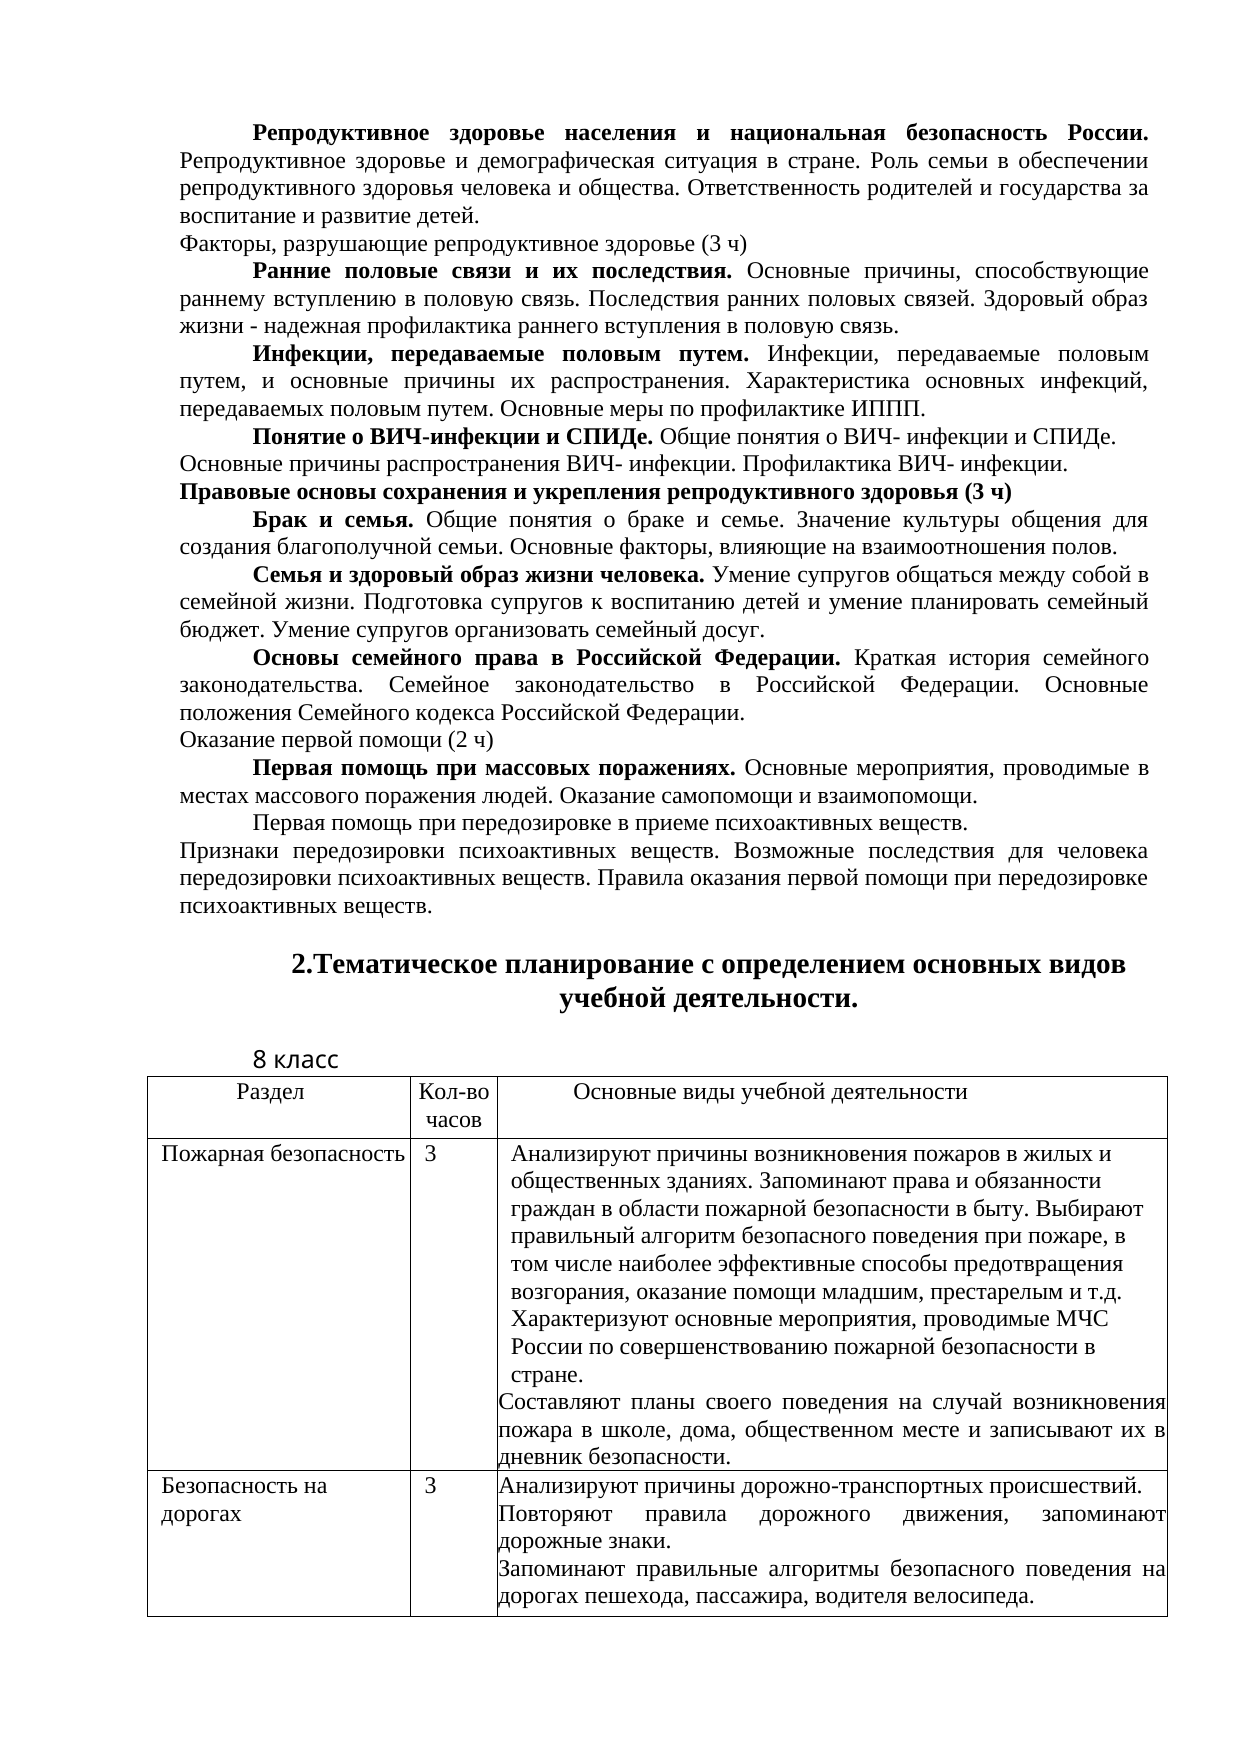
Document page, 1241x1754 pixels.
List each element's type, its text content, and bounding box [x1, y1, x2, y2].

text Понятие о ВИЧ-инфекции и СПИДе. Общие понятия о ВИЧ- инфекции и СПИДе. Основные причины распространения ВИЧ- инфекции. Профилактика ВИЧ- инфекции. Правовые основы сохранения и укрепления репродуктивного здоровья (3 ч) [179, 422, 1149, 504]
table_cell Анализируют причины дорожно-транспортных происшествий. Повторяют правила дорожного движения, запоминают дорожные знаки. Запоминают правильные алгоритмы безопасного поведения на дорогах пешехода, пассажира, водителя велосипеда. [498, 1471, 1167, 1616]
table_header Кол-во часов [411, 1077, 497, 1138]
text Признаки передозировки психоактивных веществ. Возможные последствия для человека передозировки психоактивных веществ. Правила оказания первой помощи при передозировке психоактивных веществ. [179, 836, 1149, 919]
text Ранние половые связи и их последствия. Основные причины, способствующие раннему вступлению в половую связь. Последствия ранних половых связей. Здоровый образ жизни - надежная профилактика раннего вступления в половую связь. [179, 256, 1149, 339]
text Семья и здоровый образ жизни человека. Умение супругов общаться между собой в семейной жизни. Подготовка супругов к воспитанию детей и умение планировать семейный бюджет. Умение супругов организовать семейный досуг. [179, 560, 1149, 643]
text Репродуктивное здоровье населения и национальная безопасность России. Репродуктивное здоровье и демографическая ситуация в стране. Роль семьи в обеспечении репродуктивного здоровья человека и общества. Ответственность родителей и государства за воспитание и развитие детей. [179, 118, 1149, 228]
table_cell 3 [411, 1471, 497, 1616]
text 8 класс [252, 1042, 1152, 1076]
table_cell Анализируют причины возникновения пожаров в жилых и общественных зданиях. Запоминают права и обязанности граждан в области пожарной безопасности в быту. Выбирают правильный алгоритм безопасного поведения при пожаре, в том числе наиболее эффективные способы предотвращения возгорания, оказание помощи младшим, престарелым и т.д. Характеризуют основные мероприятия, проводимые МЧС России по совершенствованию пожарной безопасности в стране. Составляют планы своего поведения на случай возникновения пожара в школе, дома, общественном месте и записывают их в дневник безопасности. [498, 1139, 1167, 1470]
text Оказание первой помощи (2 ч) [179, 725, 1152, 753]
table_cell 3 [411, 1139, 497, 1470]
text 2.Тематическое планирование с определением основных видов учебной деятельности. [266, 946, 1152, 1013]
text Инфекции, передаваемые половым путем. Инфекции, передаваемые половым путем, и основные причины их распространения. Характеристика основных инфекций, передаваемых половым путем. Основные меры по профилактике ИППП. [179, 339, 1149, 422]
text Основы семейного права в Российской Федерации. Краткая история семейного законодательства. Семейное законодательство в Российской Федерации. Основные положения Семейного кодекса Российской Федерации. [179, 643, 1149, 725]
table_header Раздел [148, 1077, 410, 1138]
table_header Основные виды учебной деятельности [498, 1077, 1167, 1138]
text Факторы, разрушающие репродуктивное здоровье (3 ч) [179, 228, 1152, 256]
text Первая помощь при передозировке в приеме психоактивных веществ. [179, 808, 1152, 836]
text Первая помощь при массовых поражениях. Основные мероприятия, проводимые в местах массового поражения людей. Оказание самопомощи и взаимопомощи. [179, 753, 1149, 808]
table_cell Пожарная безопасность [148, 1139, 410, 1470]
text Брак и семья. Общие понятия о браке и семье. Значение культуры общения для создания благополучной семьи. Основные факторы, влияющие на взаимоотношения полов. [179, 504, 1149, 560]
table_cell Безопасность на дорогах [148, 1471, 410, 1616]
